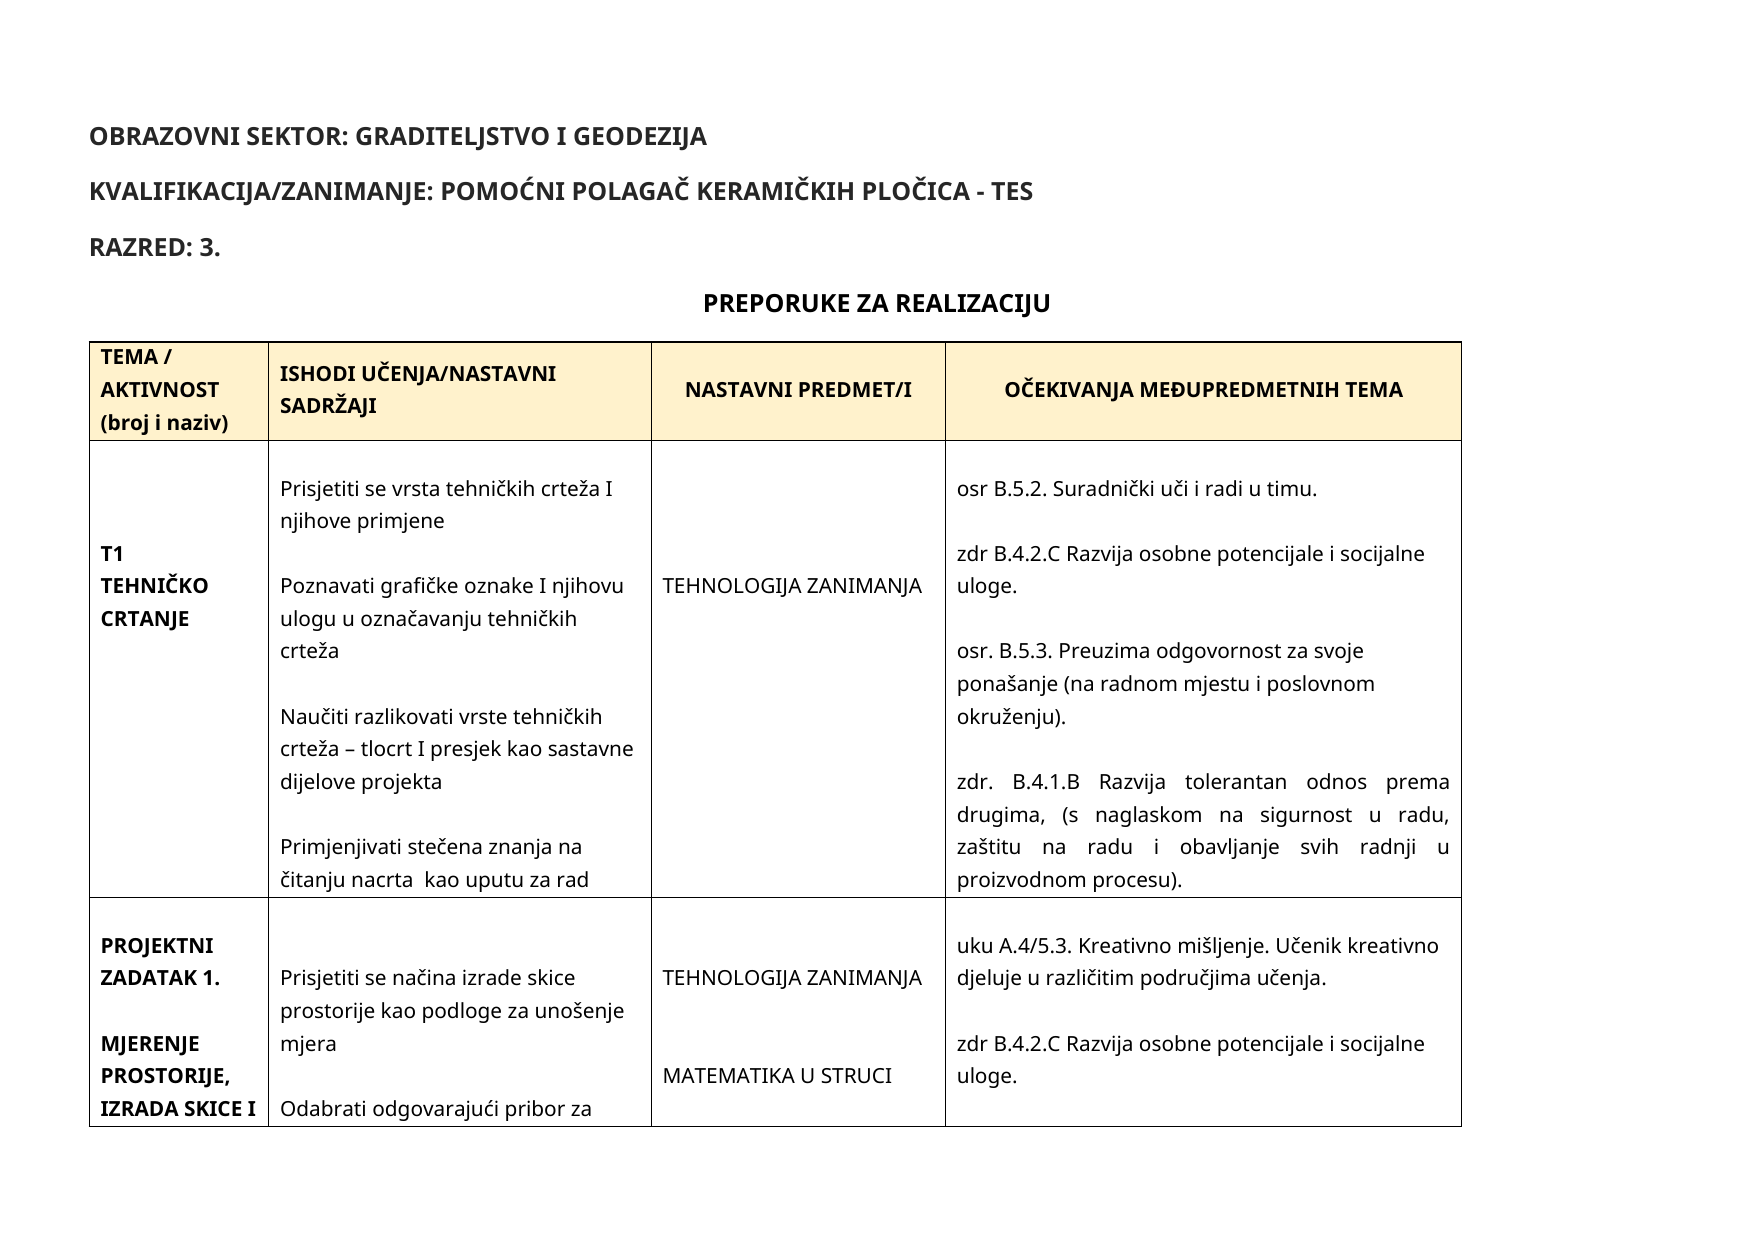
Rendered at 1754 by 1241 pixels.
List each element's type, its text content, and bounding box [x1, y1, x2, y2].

text OBRAZOVNI SEKTOR: GRADITELJSTVO I GEODEZIJA [89, 118, 1665, 152]
text RAZRED: 3. [89, 230, 1665, 264]
table_header TEMA / AKTIVNOST (broj i naziv) [90, 343, 268, 440]
table_cell Prisjetiti se vrsta tehničkih crteža I njihove primjene Poznavati grafičke oznake I njihovu ulogu u označavanju tehničkih crteža Naučiti razlikovati vrste tehničkih crteža – tlocrt I presjek kao sastavne dijelove projekta Primjenjivati stečena znanja na čitanju nacrta kao uputu za rad [269, 441, 651, 897]
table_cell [652, 898, 945, 1126]
text KVALIFIKACIJA/ZANIMANJE: POMOĆNI POLAGAČ KERAMIČKIH PLOČICA - TES [89, 174, 1665, 208]
table_cell TEHNOLOGIJA ZANIMANJA [652, 441, 945, 897]
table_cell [946, 898, 1461, 1126]
table_header ISHODI UČENJA/NASTAVNI SADRŽAJI [269, 343, 651, 440]
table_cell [269, 898, 651, 1126]
table_header OČEKIVANJA MEĐUPREDMETNIH TEMA [946, 343, 1461, 440]
table_header NASTAVNI PREDMET/I [652, 343, 945, 440]
text PREPORUKE ZA REALIZACIJU [89, 286, 1665, 320]
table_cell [90, 898, 268, 1126]
table_cell T1 TEHNIČKO CRTANJE [90, 441, 268, 897]
table_cell osr B.5.2. Suradnički uči i radi u timu. zdr B.4.2.C Razvija osobne potencijale i socijalne uloge. osr. B.5.3. Preuzima odgovornost za svoje ponašanje (na radnom mjestu i poslovnom okruženju). zdr. B.4.1.B Razvija tolerantan odnos prema drugima, (s naglaskom na sigurnost u radu, zaštitu na radu i obavljanje svih radnji u proizvodnom procesu). [946, 441, 1461, 897]
